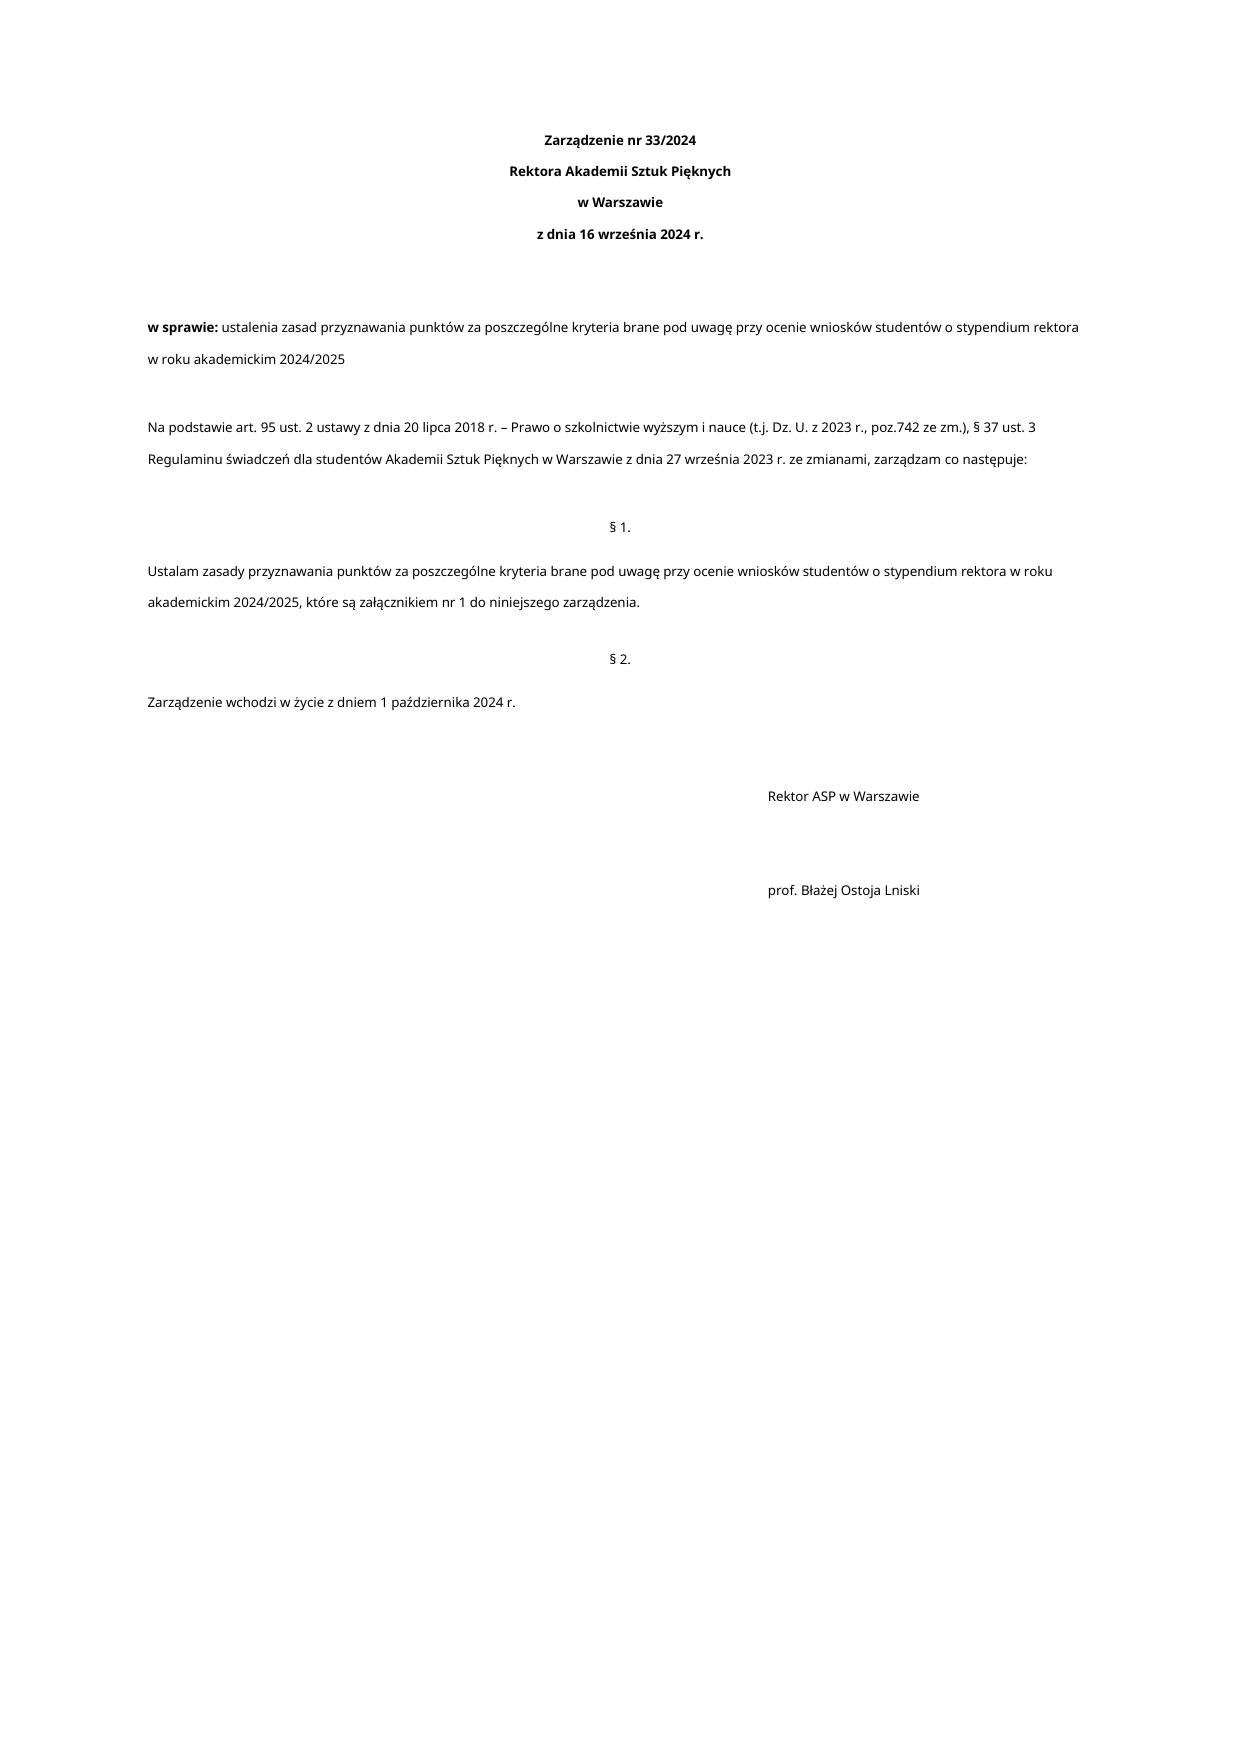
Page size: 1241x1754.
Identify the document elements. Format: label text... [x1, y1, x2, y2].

text § 1. [147, 506, 1093, 537]
text Na podstawie art. 95 ust. 2 ustawy z dnia 20 lipca 2018 r. – Prawo o szkolnictwie wyższym i nauce (t.j. Dz. U. z 2023 r., poz.742 ze zm.), § 37 ust. 3 Regulaminu świadczeń dla studentów Akademii Sztuk Pięknych w Warszawie z dnia 27 września 2023 r. ze zmianami, zarządzam co następuje: [147, 406, 1093, 468]
text § 2. [147, 637, 1093, 668]
text Zarządzenie wchodzi w życie z dniem 1 października 2024 r. [147, 681, 1093, 712]
text w sprawie: ustalenia zasad przyznawania punktów za poszczególne kryteria brane pod uwagę przy ocenie wniosków studentów o stypendium rektora w roku akademickim 2024/2025 [147, 306, 1093, 368]
text Ustalam zasady przyznawania punktów za poszczególne kryteria brane pod uwagę przy ocenie wniosków studentów o stypendium rektora w roku akademickim 2024/2025, które są załącznikiem nr 1 do niniejszego zarządzenia. [147, 549, 1093, 612]
text prof. Błażej Ostoja Lniski [768, 868, 1093, 899]
text Rektor ASP w Warszawie [768, 774, 1093, 806]
text Zarządzenie nr 33/2024 Rektora Akademii Sztuk Pięknych w Warszawie z dnia 16 września 2024 r. [148, 118, 1093, 243]
